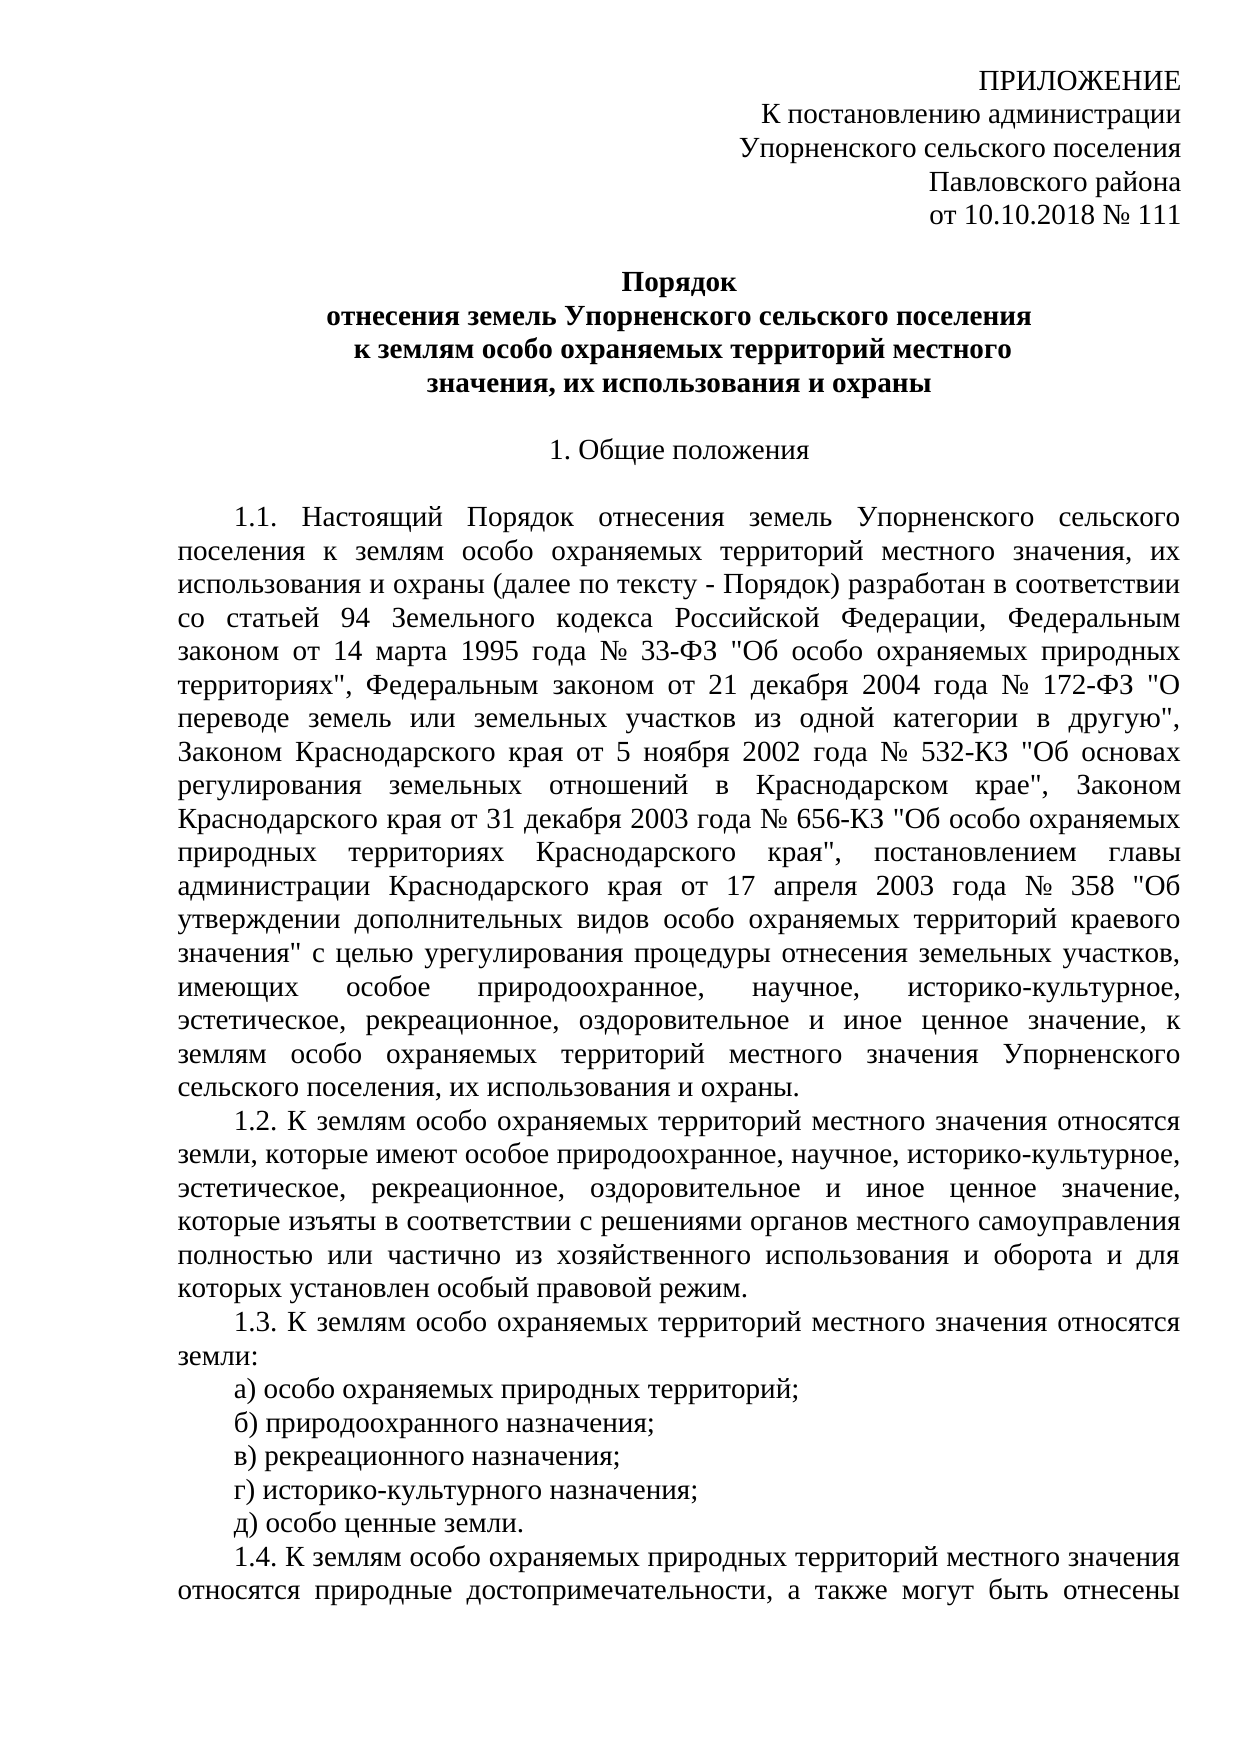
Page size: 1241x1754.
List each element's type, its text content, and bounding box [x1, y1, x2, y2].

text К постановлению администрации [177, 97, 1181, 130]
text 1. Общие положения [177, 432, 1181, 466]
text а) особо охраняемых природных территорий; [177, 1371, 1181, 1405]
text Упорненского сельского поселения [177, 130, 1181, 164]
text б) природоохранного назначения; [177, 1405, 1181, 1438]
title отнесения земель Упорненского сельского поселения [177, 298, 1181, 331]
title к землям особо охраняемых территорий местного [177, 331, 1181, 365]
title Порядок [177, 264, 1181, 298]
text г) историко-культурного назначения; [177, 1472, 1181, 1505]
text в) рекреационного назначения; [177, 1438, 1181, 1472]
title значения, их использования и охраны [177, 365, 1181, 398]
text ПРИЛОЖЕНИЕ [177, 63, 1181, 97]
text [177, 1539, 1181, 1606]
text Павловского района [177, 164, 1181, 197]
text от 10.10.2018 № 111 [177, 197, 1181, 231]
text 1.2. К землям особо охраняемых территорий местного значения относятся земли, которые имеют особое природоохранное, научное, историко-культурное, эстетическое, рекреационное, оздоровительное и иное ценное значение, которые изъяты в соответствии с решениями органов местного самоуправления полностью или частично из хозяйственного использования и оборота и для которых установлен особый правовой режим. [177, 1103, 1181, 1304]
text 1.1. Настоящий Порядок отнесения земель Упорненского сельского поселения к землям особо охраняемых территорий местного значения, их использования и охраны (далее по тексту - Порядок) разработан в соответствии со статьей 94 Земельного кодекса Российской Федерации, Федеральным законом от 14 марта 1995 года № 33-ФЗ "Об особо охраняемых природных территориях", Федеральным законом от 21 декабря 2004 года № 172-ФЗ "О переводе земель или земельных участков из одной категории в другую", Законом Краснодарского края от 5 ноября 2002 года № 532-КЗ "Об основах регулирования земельных отношений в Краснодарском крае", Законом Краснодарского края от 31 декабря 2003 года № 656-КЗ "Об особо охраняемых природных территориях Краснодарского края", постановлением главы администрации Краснодарского края от 17 апреля 2003 года № 358 "Об утверждении дополнительных видов особо охраняемых территорий краевого значения" с целью урегулирования процедуры отнесения земельных участков, имеющих особое природоохранное, научное, историко-культурное, эстетическое, рекреационное, оздоровительное и иное ценное значение, к землям особо охраняемых территорий местного значения Упорненского сельского поселения, их использования и охраны. [177, 499, 1181, 1103]
text 1.3. К землям особо охраняемых территорий местного значения относятся земли: [177, 1304, 1181, 1371]
text д) особо ценные земли. [177, 1505, 1181, 1539]
